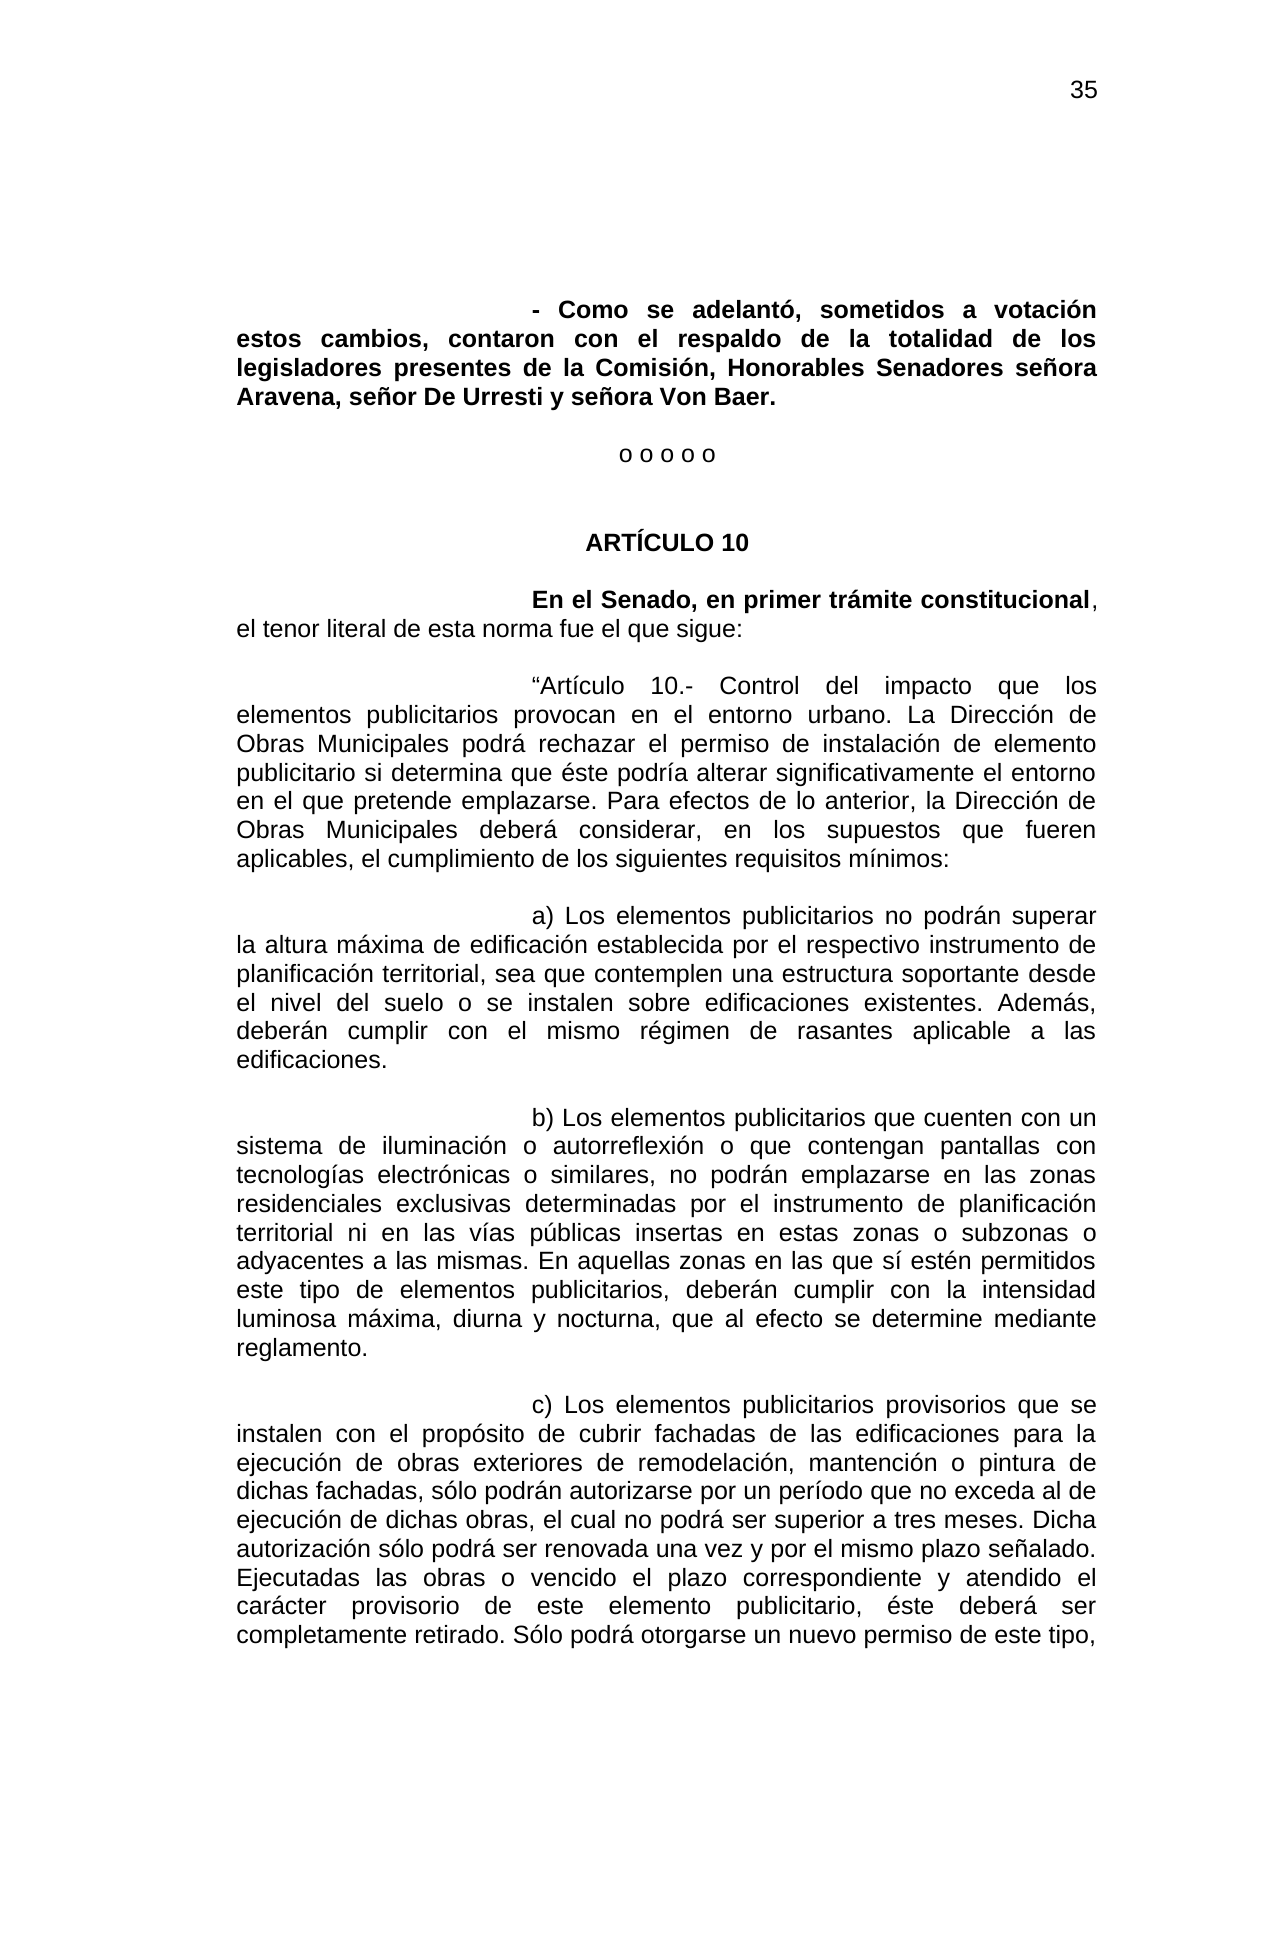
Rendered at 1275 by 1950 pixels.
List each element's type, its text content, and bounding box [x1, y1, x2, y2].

text En el Senado, en primer trámite constitucional, el tenor literal de esta norma fue el que sigue: [236, 585, 1098, 643]
text “Artículo 10.- Control del impacto que los elementos publicitarios provocan en el entorno urbano. La Dirección de Obras Municipales podrá rechazar el permiso de instalación de elemento publicitario si determina que éste podría alterar significativamente el entorno en el que pretende emplazarse. Para efectos de lo anterior, la Dirección de Obras Municipales deberá considerar, en los supuestos que fueren aplicables, el cumplimiento de los siguientes requisitos mínimos: [236, 671, 1098, 873]
text ARTÍCULO 10 [236, 528, 1098, 556]
text b) Los elementos publicitarios que cuenten con un sistema de iluminación o autorreflexión o que contengan pantallas con tecnologías electrónicas o similares, no podrán emplazarse en las zonas residenciales exclusivas determinadas por el instrumento de planificación territorial ni en las vías públicas insertas en estas zonas o subzonas o adyacentes a las mismas. En aquellas zonas en las que sí estén permitidos este tipo de elementos publicitarios, deberán cumplir con la intensidad luminosa máxima, diurna y nocturna, que al efecto se determine mediante reglamento. [236, 1103, 1098, 1361]
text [236, 1390, 1098, 1649]
text - Como se adelantó, sometidos a votación estos cambios, contaron con el respaldo de la totalidad de los legisladores presentes de la Comisión, Honorables Senadores señora Aravena, señor De Urresti y señora Von Baer. [236, 295, 1098, 410]
text o o o o o [236, 439, 1098, 468]
text a) Los elementos publicitarios no podrán superar la altura máxima de edificación establecida por el respectivo instrumento de planificación territorial, sea que contemplen una estructura soportante desde el nivel del suelo o se instalen sobre edificaciones existentes. Además, deberán cumplir con el mismo régimen de rasantes aplicable a las edificaciones. [236, 901, 1098, 1074]
